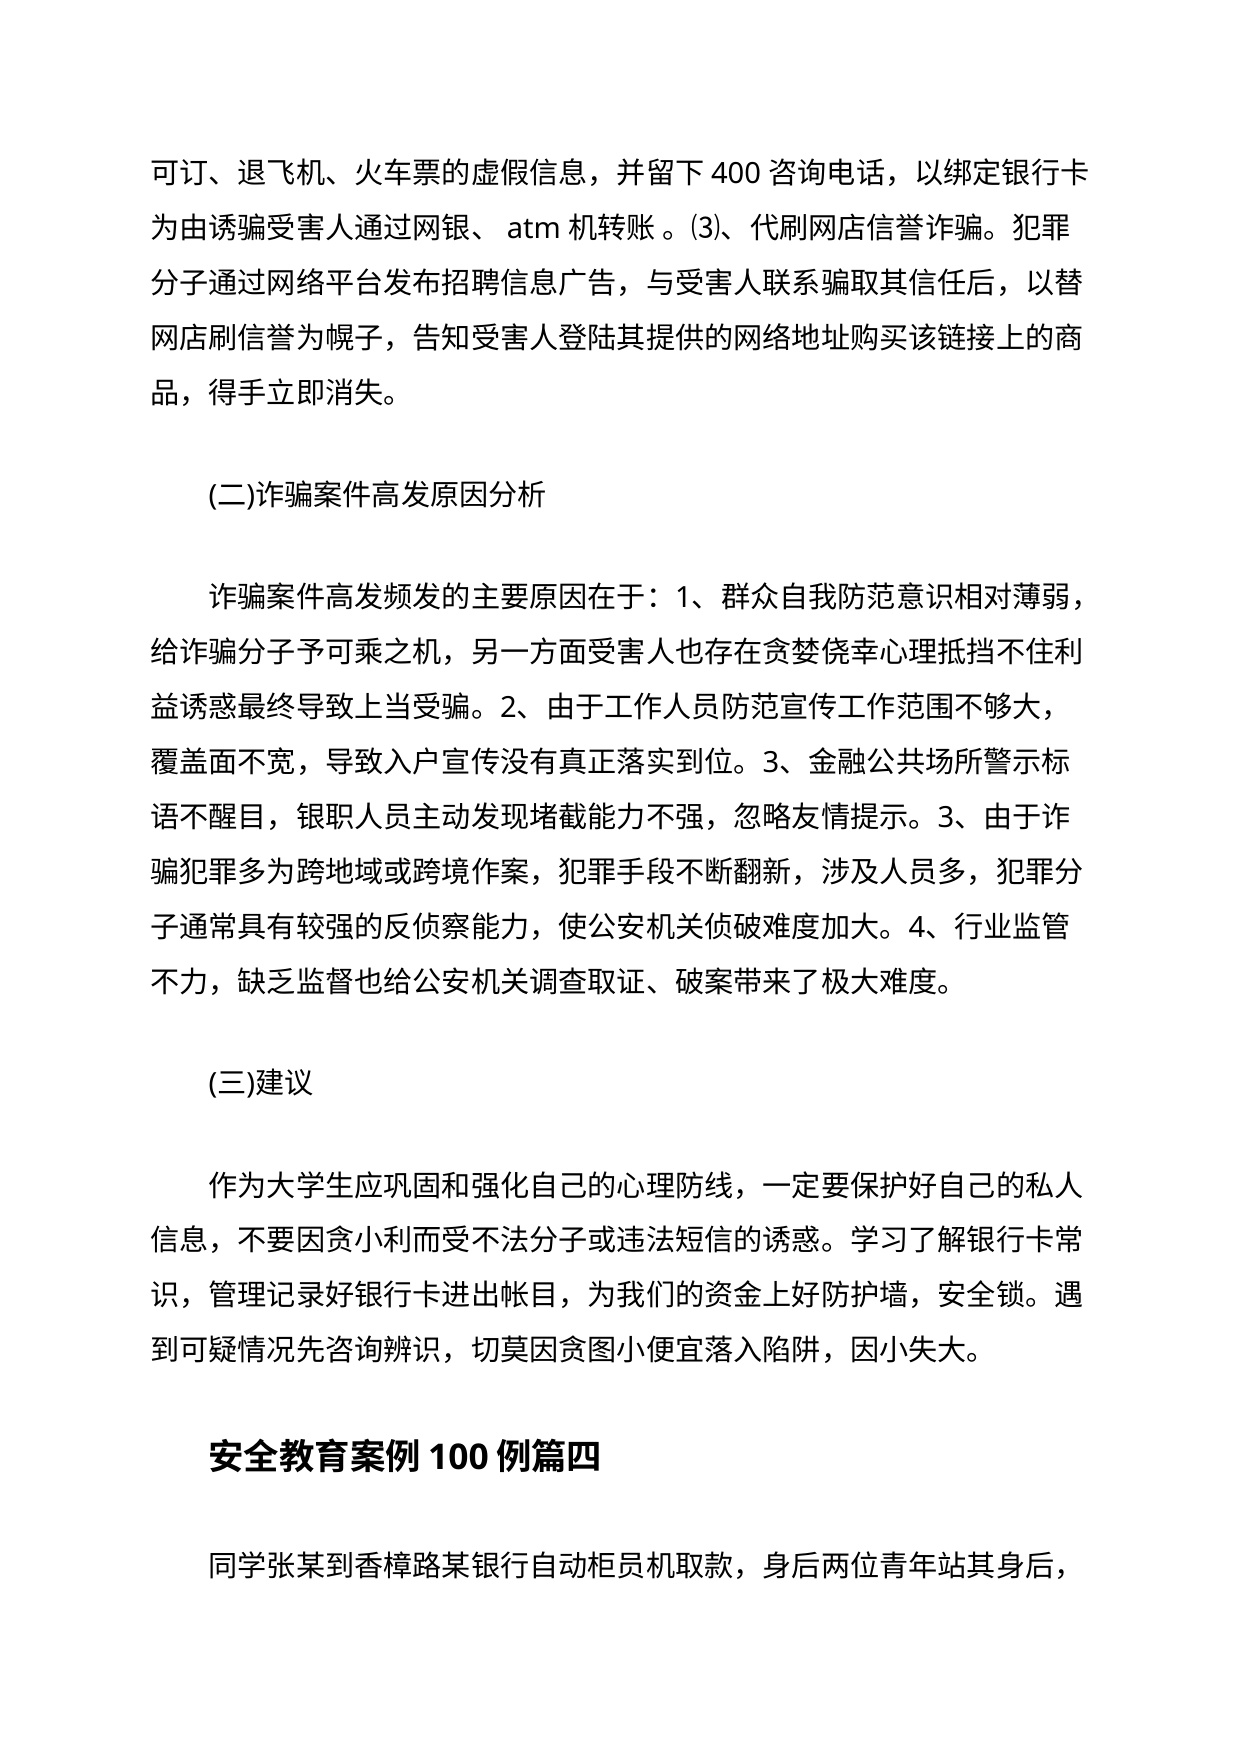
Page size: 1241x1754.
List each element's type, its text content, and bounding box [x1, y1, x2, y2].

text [150, 150, 1090, 412]
text (二)诈骗案件高发原因分析 [150, 472, 1090, 514]
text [150, 1542, 1090, 1584]
text 诈骗案件高发频发的主要原因在于：1、群众自我防范意识相对薄弱，给诈骗分子予可乘之机，另一方面受害人也存在贪婪侥幸心理抵挡不住利益诱惑最终导致上当受骗。2、由于工作人员防范宣传工作范围不够大，覆盖面不宽，导致入户宣传没有真正落实到位。3、金融公共场所警示标语不醒目，银职人员主动发现堵截能力不强，忽略友情提示。3、由于诈骗犯罪多为跨地域或跨境作案，犯罪手段不断翻新，涉及人员多，犯罪分子通常具有较强的反侦察能力，使公安机关侦破难度加大。4、行业监管不力，缺乏监督也给公安机关调查取证、破案带来了极大难度。 [150, 573, 1090, 1001]
text 安全教育案例100例篇四 [150, 1428, 1090, 1480]
text 作为大学生应巩固和强化自己的心理防线，一定要保护好自己的私人信息，不要因贪小利而受不法分子或违法短信的诱惑。学习了解银行卡常识，管理记录好银行卡进出帐目，为我们的资金上好防护墙，安全锁。遇到可疑情况先咨询辨识，切莫因贪图小便宜落入陷阱，因小失大。 [150, 1162, 1090, 1369]
text (三)建议 [150, 1060, 1090, 1102]
